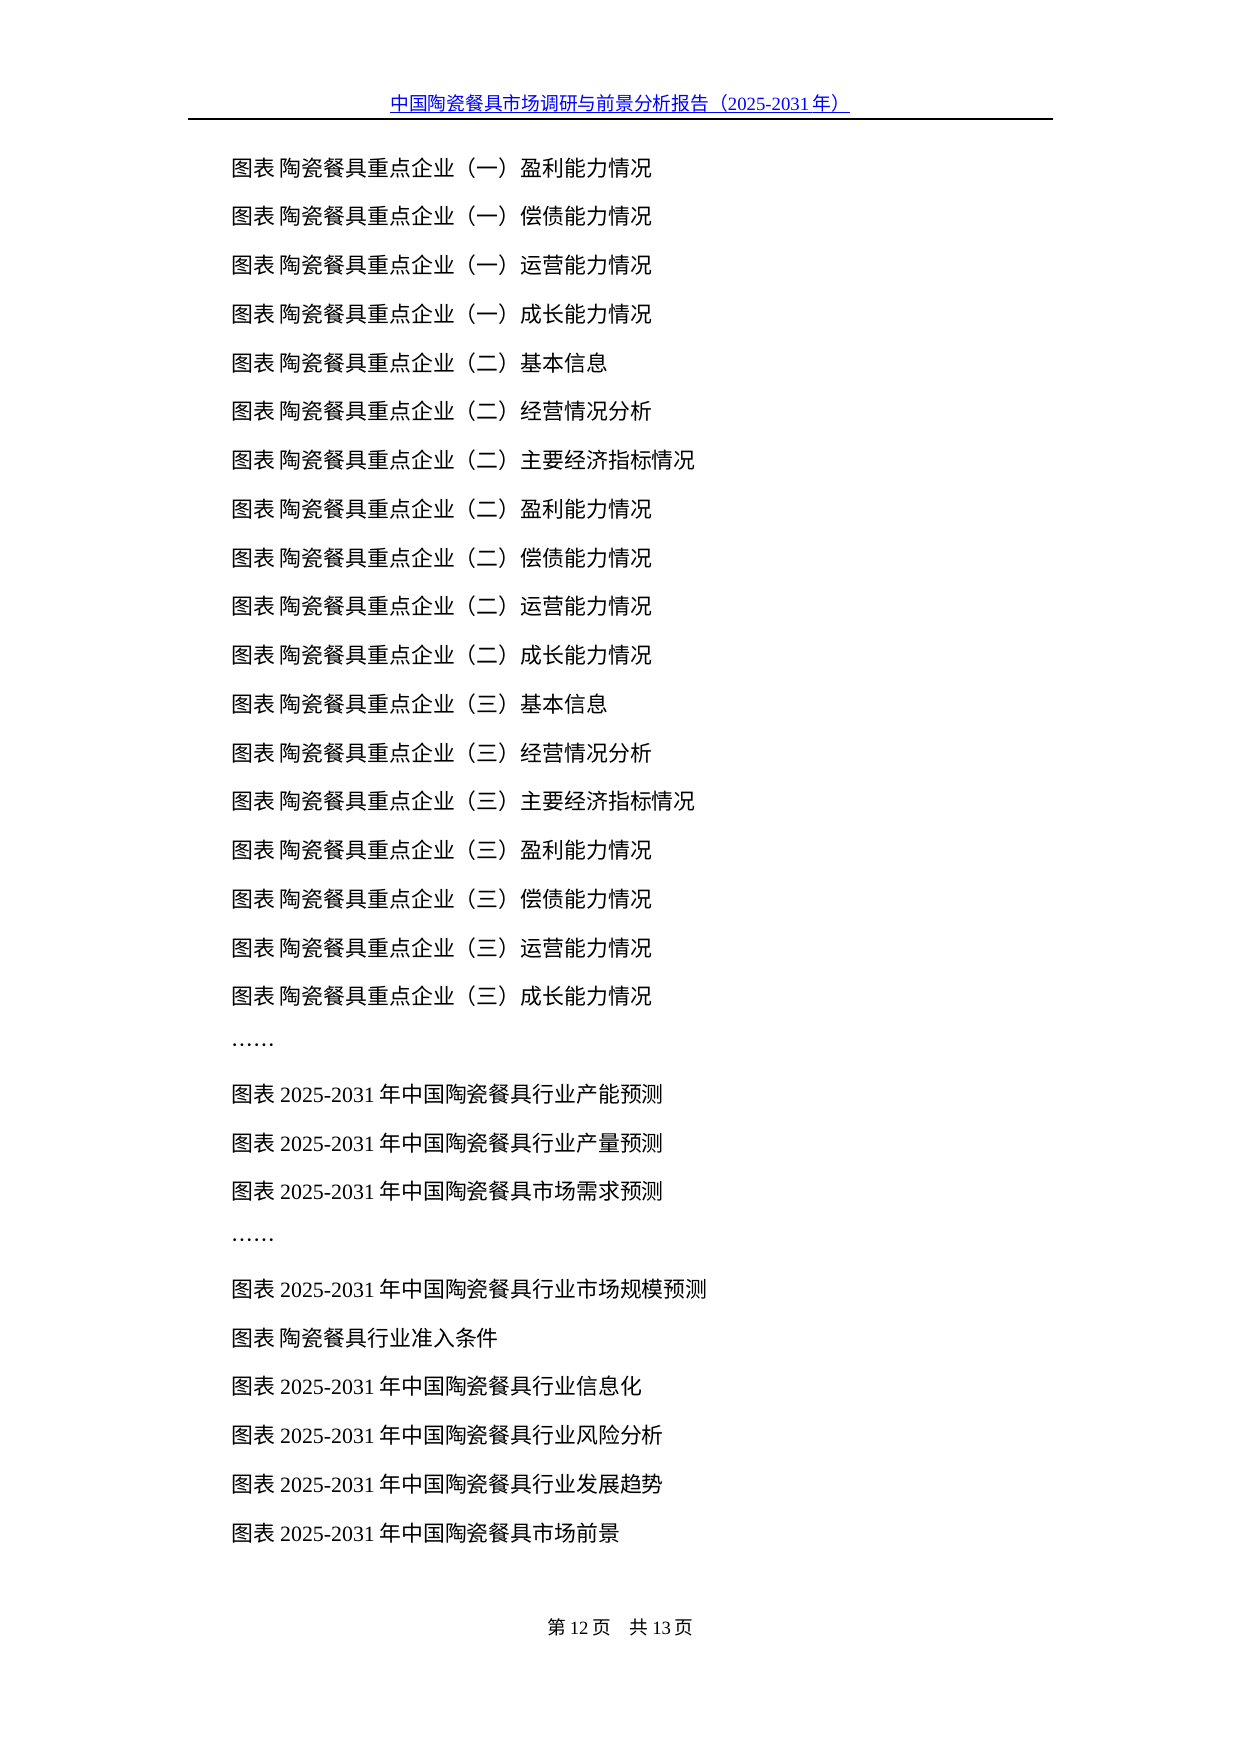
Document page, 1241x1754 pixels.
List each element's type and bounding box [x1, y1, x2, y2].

text [187, 150, 1053, 1548]
